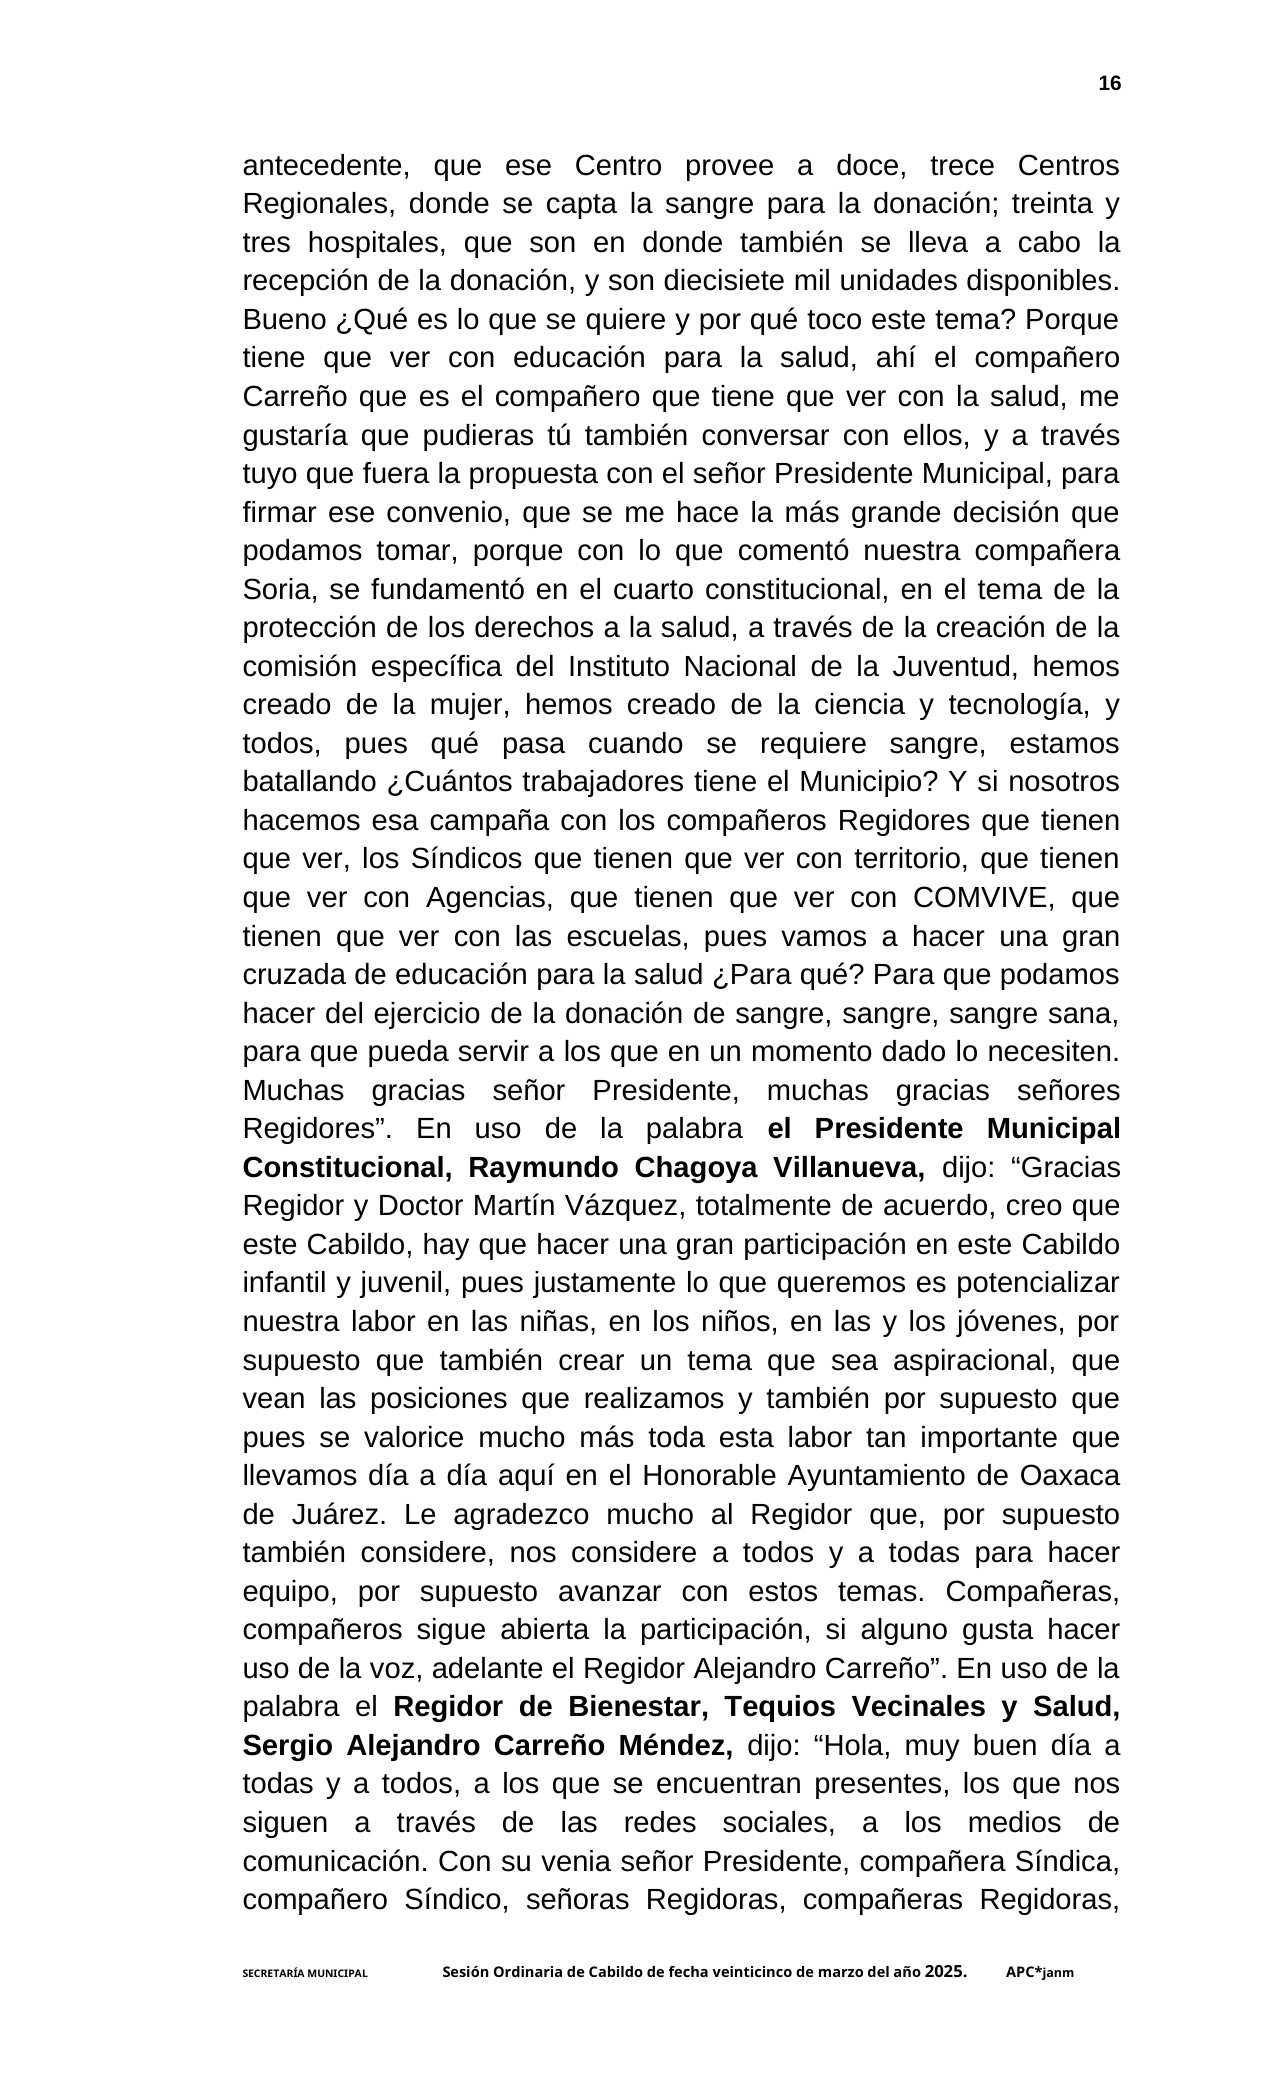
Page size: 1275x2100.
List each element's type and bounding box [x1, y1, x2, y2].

text [242, 148, 1121, 1916]
